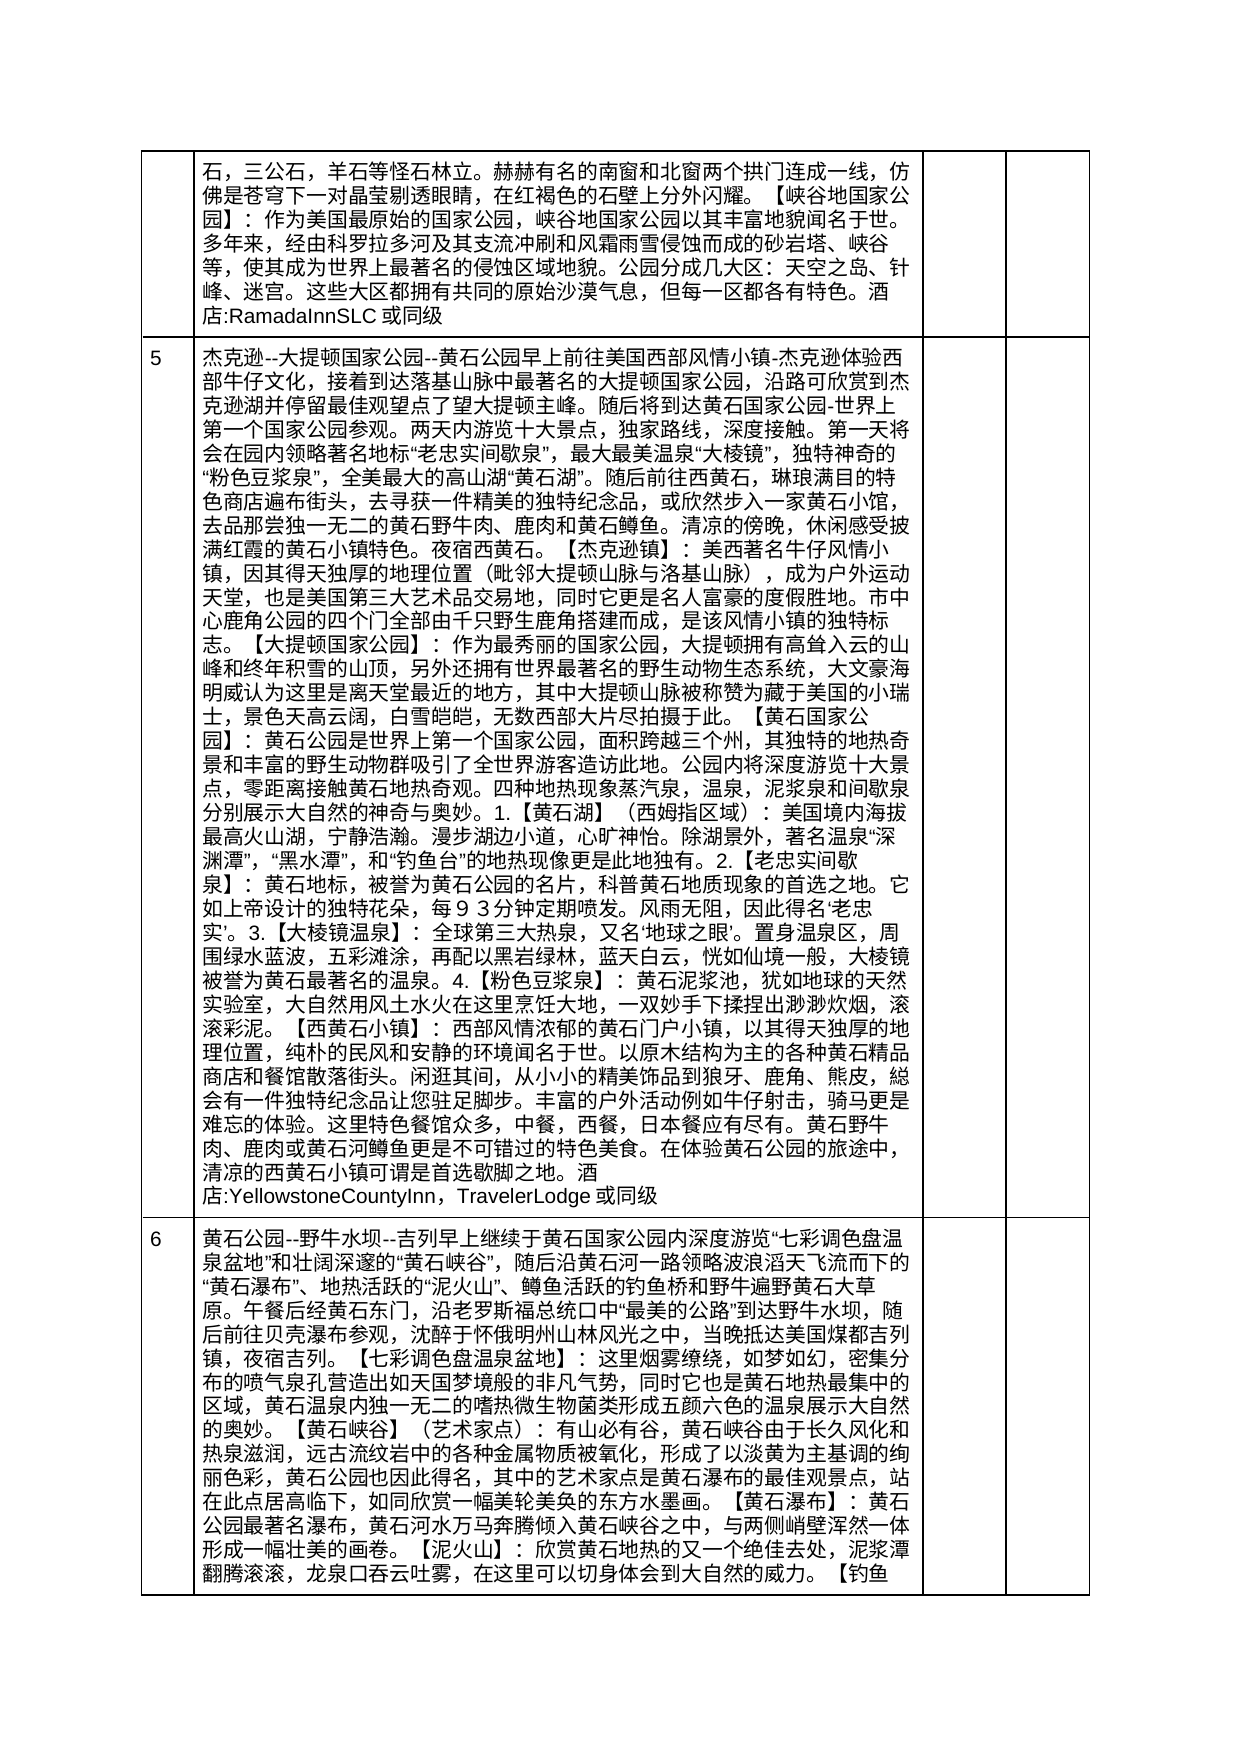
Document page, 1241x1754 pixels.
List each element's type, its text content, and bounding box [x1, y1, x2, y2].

table_cell [1007, 1218, 1089, 1594]
table_cell 4 [142, 152, 193, 336]
table_cell [924, 338, 1005, 1217]
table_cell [195, 152, 922, 336]
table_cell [195, 1218, 922, 1594]
table_cell 6 [142, 1218, 193, 1594]
table_cell [1007, 152, 1089, 336]
table_cell [924, 1218, 1005, 1594]
table_cell [1007, 338, 1089, 1217]
table_cell 5 [142, 337, 193, 1217]
table_cell [924, 152, 1005, 336]
table_cell 杰克逊--大提顿国家公园--黄石公园早上前往美国西部风情小镇-杰克逊体验西部牛仔文化，接着到达落基山脉中最著名的大提顿国家公园，沿路可欣赏到杰克逊湖并停留最佳观望点了望大提顿主峰。随后将到达黄石国家公园-世界上第一个国家公园参观。两天内游览十大景点，独家路线，深度接触。第一天将会在园内领略著名地标“老忠实间歇泉”，最大最美温泉“大棱镜”，独特神奇的“粉色豆浆泉”，全美最大的高山湖“黄石湖”。随后前往西黄石，琳琅满目的特色商店遍布街头，去寻获一件精美的独特纪念品，或欣然步入一家黄石小馆，去品那尝独一无二的黄石野牛肉、鹿肉和黄石鳟鱼。清凉的傍晚，休闲感受披满红霞的黄石小镇特色。夜宿西黄石。【杰克逊镇】：美西著名牛仔风情小镇，因其得天独厚的地理位置（毗邻大提顿山脉与洛基山脉），成为户外运动天堂，也是美国第三大艺术品交易地，同时它更是名人富豪的度假胜地。市中心鹿角公园的四个门全部由千只野生鹿角搭建而成，是该风情小镇的独特标志。【大提顿国家公园】：作为最秀丽的国家公园，大提顿拥有高耸入云的山峰和终年积雪的山顶，另外还拥有世界最著名的野生动物生态系统，大文豪海明威认为这里是离天堂最近的地方，其中大提顿山脉被称赞为藏于美国的小瑞士，景色天高云阔，白雪皑皑，无数西部大片尽拍摄于此。【黄石国家公园】：黄石公园是世界上第一个国家公园，面积跨越三个州，其独特的地热奇景和丰富的野生动物群吸引了全世界游客造访此地。公园内将深度游览十大景点，零距离接触黄石地热奇观。四种地热现象蒸汽泉，温泉，泥浆泉和间歇泉分别展示大自然的神奇与奥妙。1.【黄石湖】（西姆指区域）：美国境内海拔最高火山湖，宁静浩瀚。漫步湖边小道，心旷神怡。除湖景外，著名温泉“深渊潭”，“黑水潭”，和“钓鱼台”的地热现像更是此地独有。2.【老忠实间歇泉】：黄石地标，被誉为黄石公园的名片，科普黄石地质现象的首选之地。它如上帝设计的独特花朵，每９３分钟定期喷发。风雨无阻，因此得名‘老忠实’。3.【大棱镜温泉】：全球第三大热泉，又名‘地球之眼’。置身温泉区，周围绿水蓝波，五彩滩涂，再配以黑岩绿林，蓝天白云，恍如仙境一般，大棱镜被誉为黄石最著名的温泉。4.【粉色豆浆泉】：黄石泥浆池，犹如地球的天然实验室，大自然用风土水火在这里烹饪大地，一双妙手下揉捏出渺渺炊烟，滚滚彩泥。【西黄石小镇】：西部风情浓郁的黄石门户小镇，以其得天独厚的地理位置，纯朴的民风和安静的环境闻名于世。以原木结构为主的各种黄石精品商店和餐馆散落街头。闲逛其间，从小小的精美饰品到狼牙、鹿角、熊皮，縂会有一件独特纪念品让您驻足脚步。丰富的户外活动例如牛仔射击，骑马更是难忘的体验。这里特色餐馆众多，中餐，西餐，日本餐应有尽有。黄石野牛肉、鹿肉或黄石河鳟鱼更是不可错过的特色美食。在体验黄石公园的旅途中，清凉的西黄石小镇可谓是首选歇脚之地。酒店:YellowstoneCountyInn，TravelerLodge或同级 [195, 338, 922, 1217]
